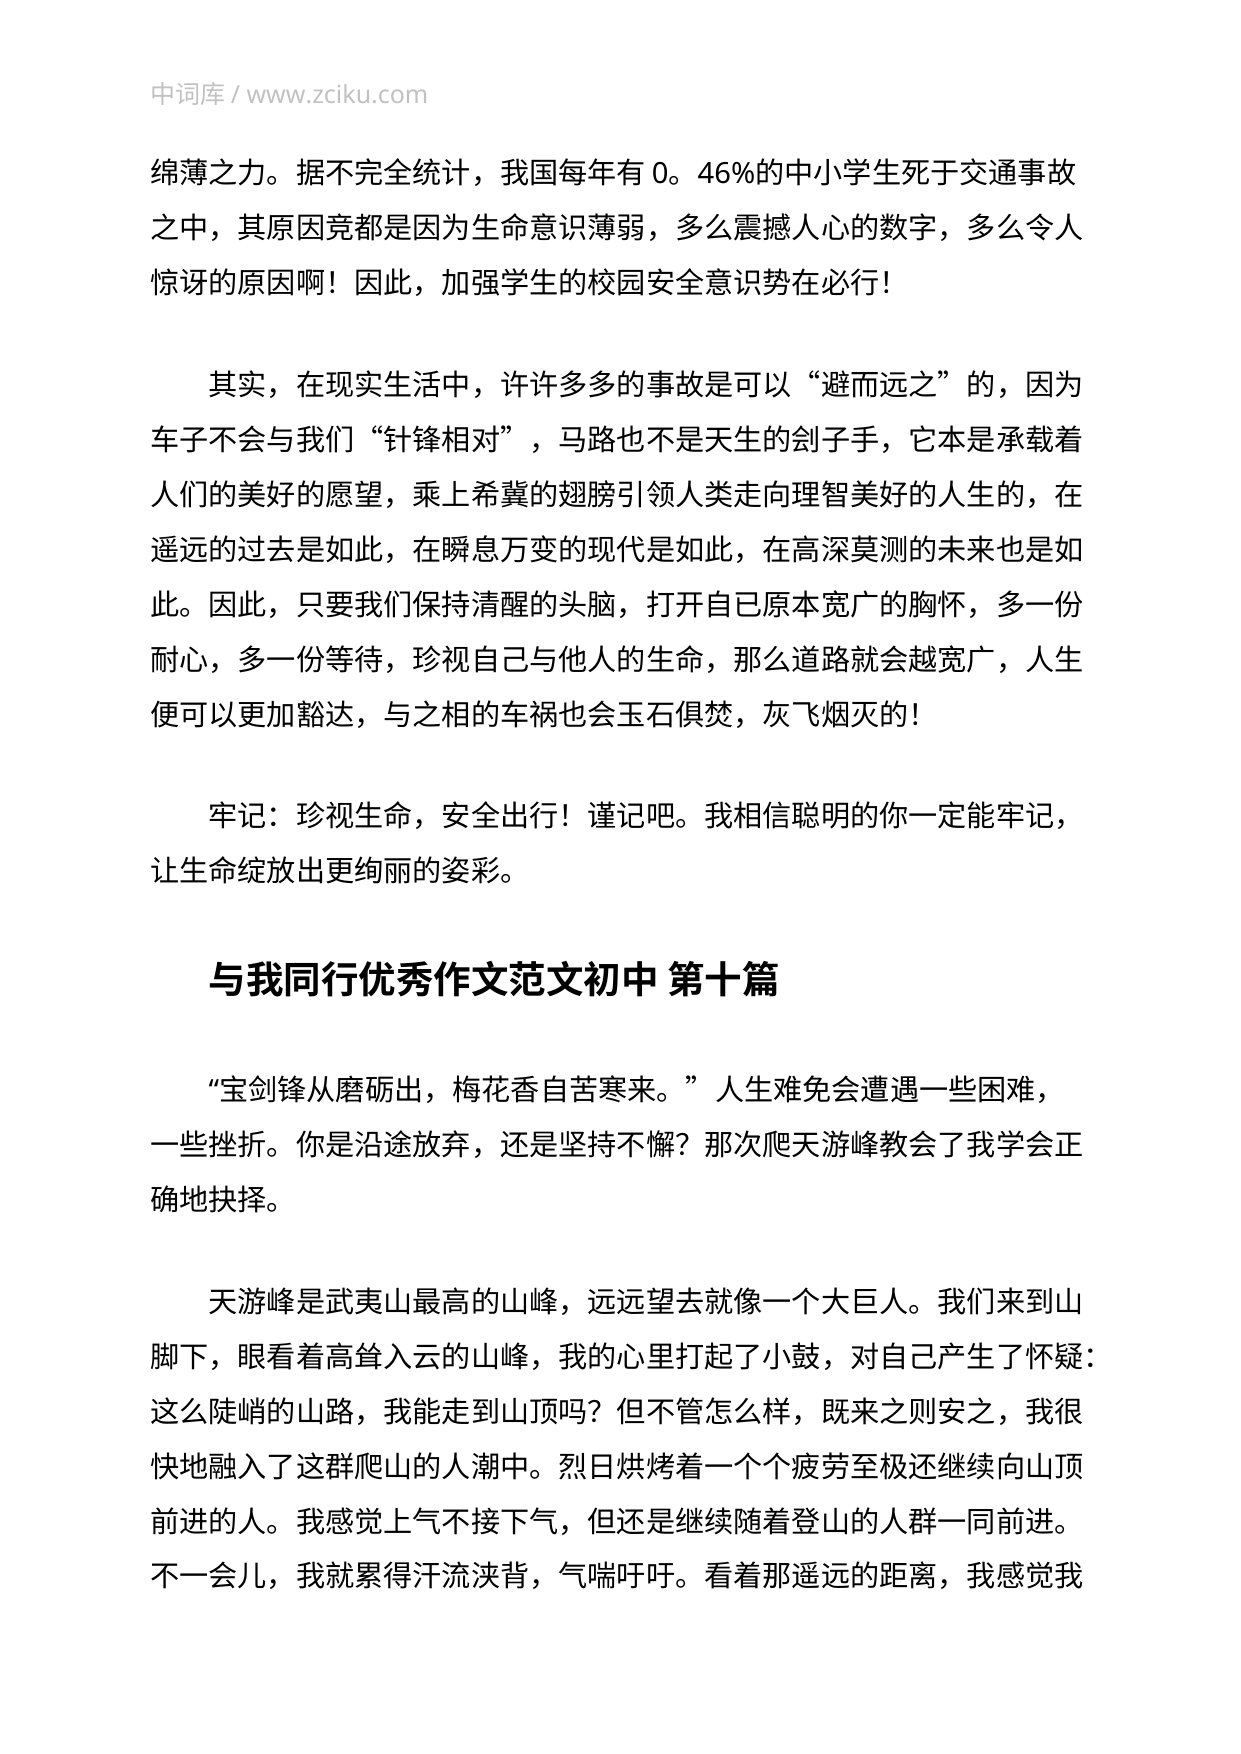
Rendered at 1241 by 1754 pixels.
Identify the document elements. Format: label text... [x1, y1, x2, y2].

text 与我同行优秀作文范文初中 第十篇 [150, 949, 1090, 1004]
text 其实，在现实生活中，许许多多的事故是可以“避而远之”的，因为车子不会与我们“针锋相对”，马路也不是天生的刽子手，它本是承载着人们的美好的愿望，乘上希冀的翅膀引领人类走向理智美好的人生的，在遥远的过去是如此，在瞬息万变的现代是如此，在高深莫测的未来也是如此。因此，只要我们保持清醒的头脑，打开自已原本宽广的胸怀，多一份耐心，多一份等待，珍视自己与他人的生命，那么道路就会越宽广，人生便可以更加豁达，与之相的车祸也会玉石俱焚，灰飞烟灭的！ [150, 362, 1090, 733]
text “宝剑锋从磨砺出，梅花香自苦寒来。”人生难免会遭遇一些困难，一些挫折。你是沿途放弃，还是坚持不懈？那次爬天游峰教会了我学会正确地抉择。 [150, 1067, 1090, 1219]
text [150, 150, 1090, 302]
text 牢记：珍视生命，安全出行！谨记吧。我相信聪明的你一定能牢记，让生命绽放出更绚丽的姿彩。 [150, 793, 1090, 890]
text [150, 1278, 1090, 1595]
